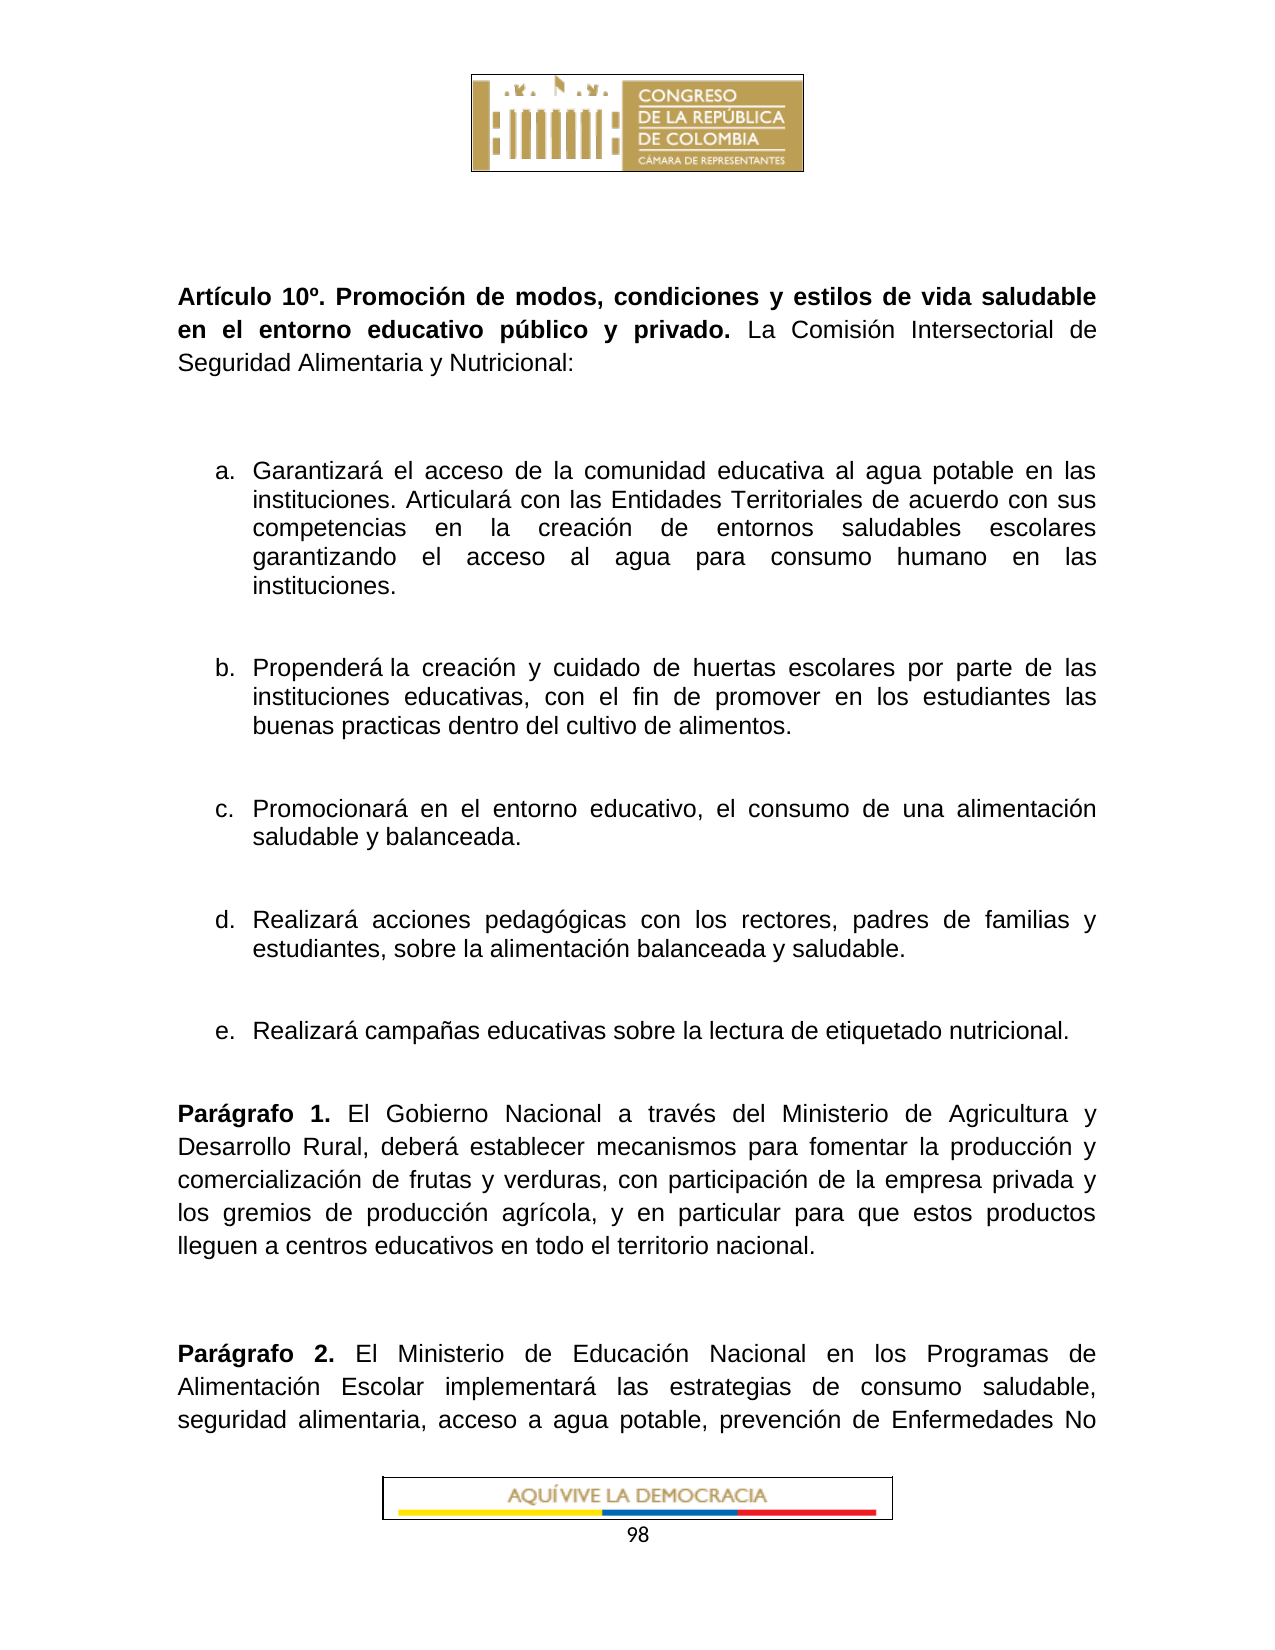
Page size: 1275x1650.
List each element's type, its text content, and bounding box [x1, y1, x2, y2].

text Parágrafo 1. El Gobierno Nacional a través del Ministerio de Agricultura y Desarrollo Rural, deberá establecer mecanismos para fomentar la producción y comercialización de frutas y verduras, con participación de la empresa privada y los gremios de producción agrícola, y en particular para que estos productos lleguen a centros educativos en todo el territorio nacional. [177, 1099, 1098, 1260]
text Artículo 10º. Promoción de modos, condiciones y estilos de vida saludable en el entorno educativo público y privado. La Comisión Intersectorial de Seguridad Alimentaria y Nutricional: [177, 282, 1098, 377]
list Realizará acciones pedagógicas con los rectores, padres de familias y estudiantes, sobre la alimentación balanceada y saludable. [215, 905, 1098, 962]
list Propenderá la creación y cuidado de huertas escolares por parte de las instituciones educativas, con el fin de promover en los estudiantes las buenas practicas dentro del cultivo de alimentos. [215, 653, 1098, 740]
list Promocionará en el entorno educativo, el consumo de una alimentación saludable y balanceada. [215, 793, 1098, 851]
list Garantizará el acceso de la comunidad educativa al agua potable en las instituciones. Articulará con las Entidades Territoriales de acuerdo con sus competencias en la creación de entornos saludables escolares garantizando el acceso al agua para consumo humano en las instituciones. [215, 456, 1098, 599]
list Realizará campañas educativas sobre la lectura de etiquetado nutricional. [215, 1016, 1098, 1045]
picture [384, 1478, 892, 1519]
picture [472, 75, 803, 171]
